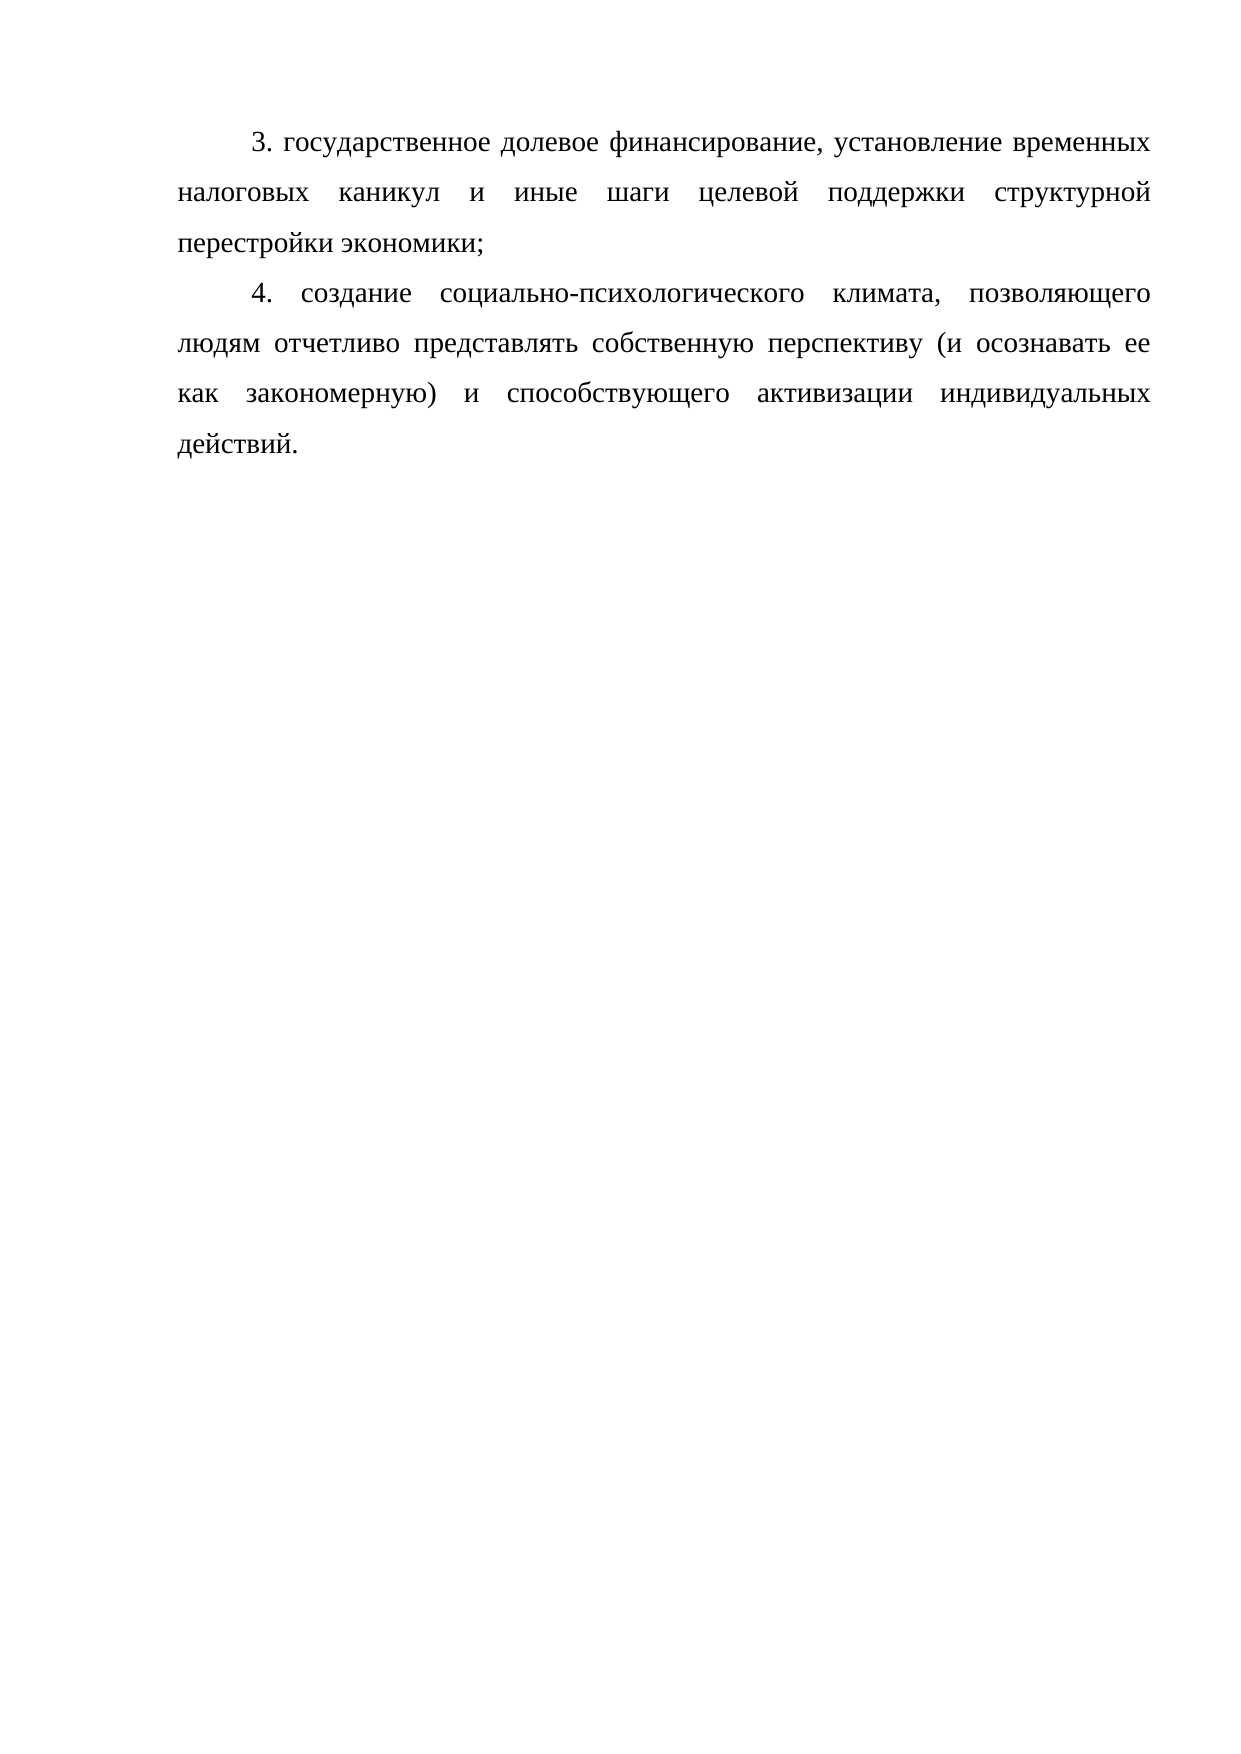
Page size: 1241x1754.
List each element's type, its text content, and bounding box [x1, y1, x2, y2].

text 3. государственное долевое финансирование, установление временных налоговых каникул и иные шаги целевой поддержки структурной перестройки экономики; [177, 124, 1152, 258]
text 4. создание социально-психологического климата, позволяющего людям отчетливо представлять собственную перспективу (и осознавать ее как закономерную) и способствующего активизации индивидуальных действий. [177, 275, 1152, 459]
